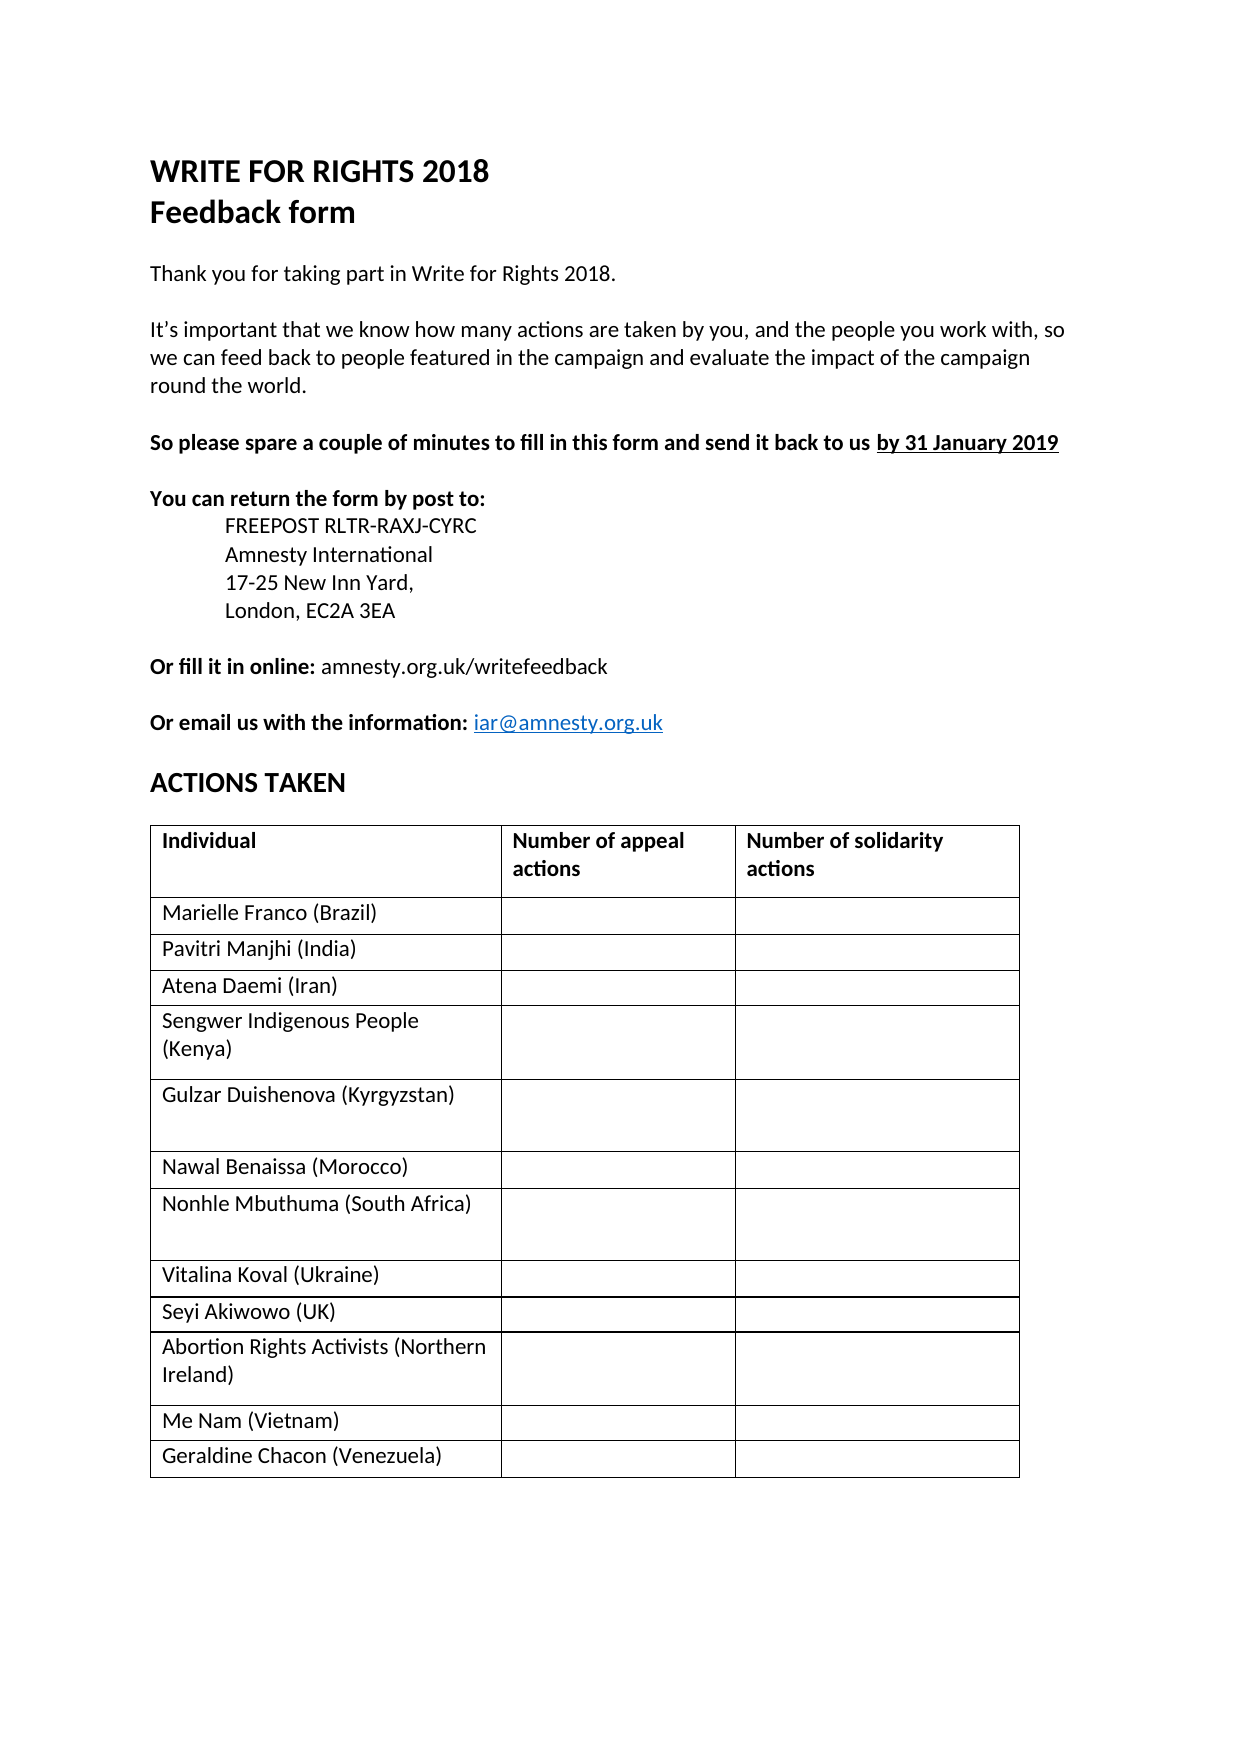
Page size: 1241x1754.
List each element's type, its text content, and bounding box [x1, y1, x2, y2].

table_cell [502, 1441, 735, 1477]
table_cell Abortion Rights Activists (Northern Ireland) [151, 1333, 501, 1405]
text ACTIONS TAKEN [150, 764, 1090, 799]
table_cell [502, 1333, 735, 1405]
table_cell [502, 1298, 735, 1331]
table_cell [736, 1080, 1019, 1151]
table_cell [736, 1152, 1019, 1188]
table_cell [502, 1189, 735, 1259]
table_cell [736, 935, 1019, 970]
table_header Number of solidarity actions [736, 826, 1019, 897]
table_cell [736, 1441, 1019, 1477]
table_cell Gulzar Duishenova (Kyrgyzstan) [151, 1080, 501, 1151]
text Thank you for taking part in Write for Rights 2018. [150, 259, 1090, 287]
table_cell [502, 1152, 735, 1188]
table_cell [502, 935, 735, 970]
text It’s important that we know how many actions are taken by you, and the people you work with, so we can feed back to people featured in the campaign and evaluate the impact of the campaign round the world. [150, 316, 1090, 399]
table_cell Seyi Akiwowo (UK) [151, 1298, 501, 1331]
table_cell [736, 898, 1019, 933]
table_cell Pavitri Manjhi (India) [151, 935, 501, 970]
table_cell [736, 1006, 1019, 1079]
text Feedback form [150, 191, 1090, 231]
text 17-25 New Inn Yard, [225, 568, 1090, 596]
table_header Individual [151, 826, 501, 897]
text Amnesty International [225, 540, 1090, 568]
text London, EC2A 3EA [225, 596, 1090, 624]
table_cell Me Nam (Vietnam) [151, 1406, 501, 1440]
table_header Number of appeal actions [502, 826, 735, 897]
table_cell [502, 971, 735, 1005]
table_cell Atena Daemi (Iran) [151, 971, 501, 1005]
table_cell Vitalina Koval (Ukraine) [151, 1261, 501, 1296]
table_cell [736, 1189, 1019, 1259]
table_cell [502, 1006, 735, 1079]
table_cell Marielle Franco (Brazil) [151, 898, 501, 933]
table_cell [502, 1080, 735, 1151]
table_cell [736, 971, 1019, 1005]
table_cell [736, 1333, 1019, 1405]
text So please spare a couple of minutes to fill in this form and send it back to us by 31 January 2019 [150, 428, 1090, 456]
text FREEPOST RLTR-RAXJ-CYRC [225, 512, 1090, 540]
table_cell [736, 1298, 1019, 1331]
text WRITE FOR RIGHTS 2018 [150, 150, 1090, 191]
table_cell Geraldine Chacon (Venezuela) [151, 1441, 501, 1477]
text Or fill it in online: amnesty.org.uk/writefeedback [150, 652, 1090, 680]
table_cell [502, 1261, 735, 1296]
text Or email us with the information: iar@amnesty.org.uk [150, 708, 1090, 736]
table_cell Nonhle Mbuthuma (South Africa) [151, 1189, 501, 1259]
table_cell Nawal Benaissa (Morocco) [151, 1152, 501, 1188]
text You can return the form by post to: [150, 484, 1090, 512]
table_cell [502, 1406, 735, 1440]
table_cell [736, 1406, 1019, 1440]
table_cell [736, 1261, 1019, 1296]
table_cell [502, 898, 735, 933]
table_cell Sengwer Indigenous People (Kenya) [151, 1006, 501, 1079]
